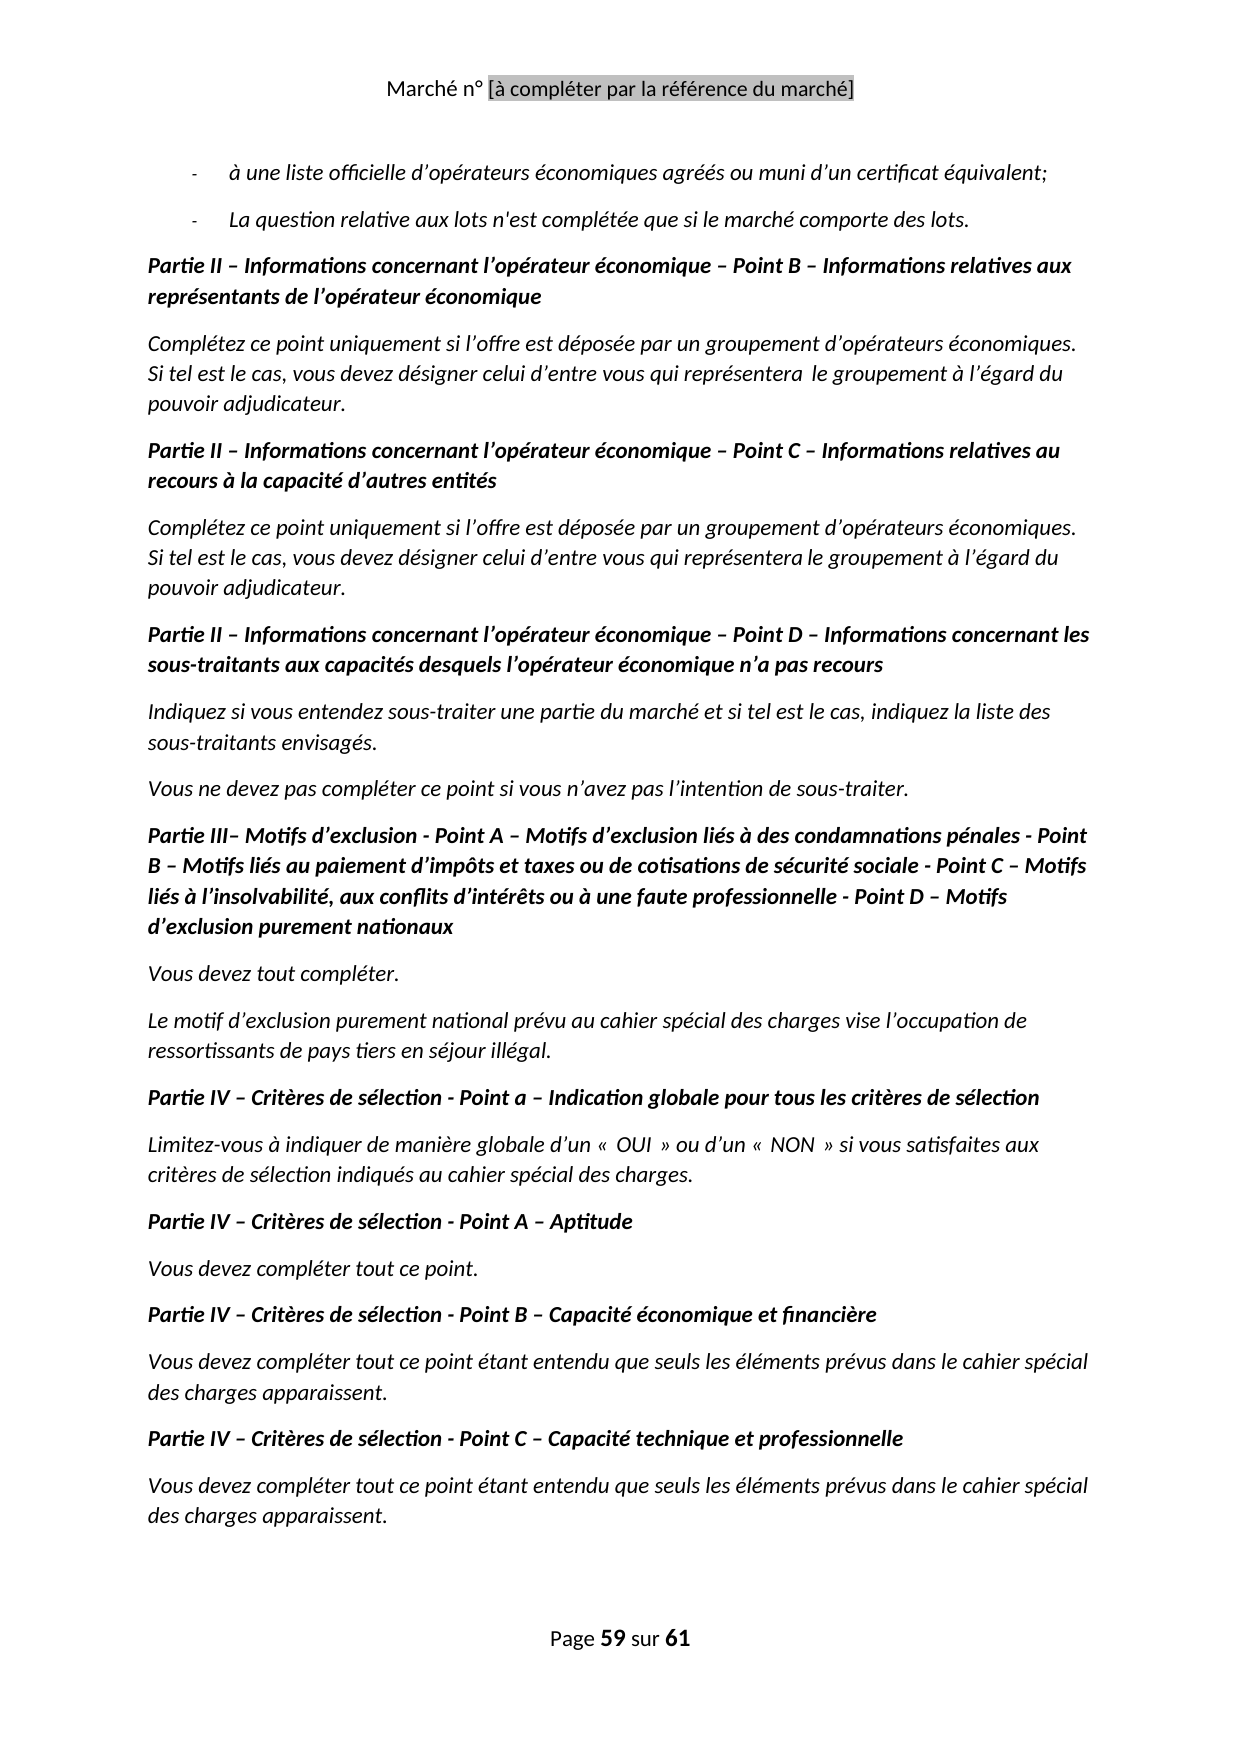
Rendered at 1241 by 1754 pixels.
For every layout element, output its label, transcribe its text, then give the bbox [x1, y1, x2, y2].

text Partie IV – Critères de sélection - Point C – Capacité technique et professionnelle [148, 1424, 1093, 1452]
text Partie II – Informations concernant l’opérateur économique – Point B – Informations relatives aux représentants de l’opérateur économique [148, 252, 1093, 310]
text Le motif d’exclusion purement national prévu au cahier spécial des charges vise l’occupation de ressortissants de pays tiers en séjour illégal. [148, 1006, 1093, 1064]
text Limitez-vous à indiquer de manière globale d’un « OUI » ou d’un « NON » si vous satisfaites aux critères de sélection indiqués au cahier spécial des charges. [148, 1130, 1093, 1188]
text Partie IV – Critères de sélection - Point A – Aptitude [148, 1207, 1093, 1235]
text Indiquez si vous entendez sous-traiter une partie du marché et si tel est le cas, indiquez la liste des sous-traitants envisagés. [148, 697, 1093, 756]
text Complétez ce point uniquement si l’offre est déposée par un groupement d’opérateurs économiques. Si tel est le cas, vous devez désigner celui d’entre vous qui représentera le groupement à l’égard du pouvoir adjudicateur. [148, 329, 1093, 417]
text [148, 1471, 1093, 1529]
text Partie III– Motifs d’exclusion - Point A – Motifs d’exclusion liés à des condamnations pénales - Point B – Motifs liés au paiement d’impôts et taxes ou de cotisations de sécurité sociale - Point C – Motifs liés à l’insolvabilité, aux conflits d’intérêts ou à une faute professionnelle - Point D – Motifs d’exclusion purement nationaux [148, 821, 1093, 940]
text Vous ne devez pas compléter ce point si vous n’avez pas l’intention de sous-traiter. [148, 774, 1093, 802]
list La question relative aux lots n'est complétée que si le marché comporte des lots. [191, 205, 1093, 233]
text Partie II – Informations concernant l’opérateur économique – Point D – Informations concernant les sous-traitants aux capacités desquels l’opérateur économique n’a pas recours [148, 620, 1093, 678]
text Complétez ce point uniquement si l’offre est déposée par un groupement d’opérateurs économiques. Si tel est le cas, vous devez désigner celui d’entre vous qui représentera le groupement à l’égard du pouvoir adjudicateur. [148, 513, 1093, 601]
text Vous devez compléter tout ce point étant entendu que seuls les éléments prévus dans le cahier spécial des charges apparaissent. [148, 1347, 1093, 1406]
text Vous devez compléter tout ce point. [148, 1254, 1093, 1282]
text Partie IV – Critères de sélection - Point B – Capacité économique et financière [148, 1301, 1093, 1328]
text Partie IV – Critères de sélection - Point a – Indication globale pour tous les critères de sélection [148, 1083, 1093, 1111]
text Vous devez tout compléter. [148, 959, 1093, 987]
text Partie II – Informations concernant l’opérateur économique – Point C – Informations relatives au recours à la capacité d’autres entités [148, 436, 1093, 494]
list à une liste officielle d’opérateurs économiques agréés ou muni d’un certificat équivalent; [191, 158, 1093, 186]
